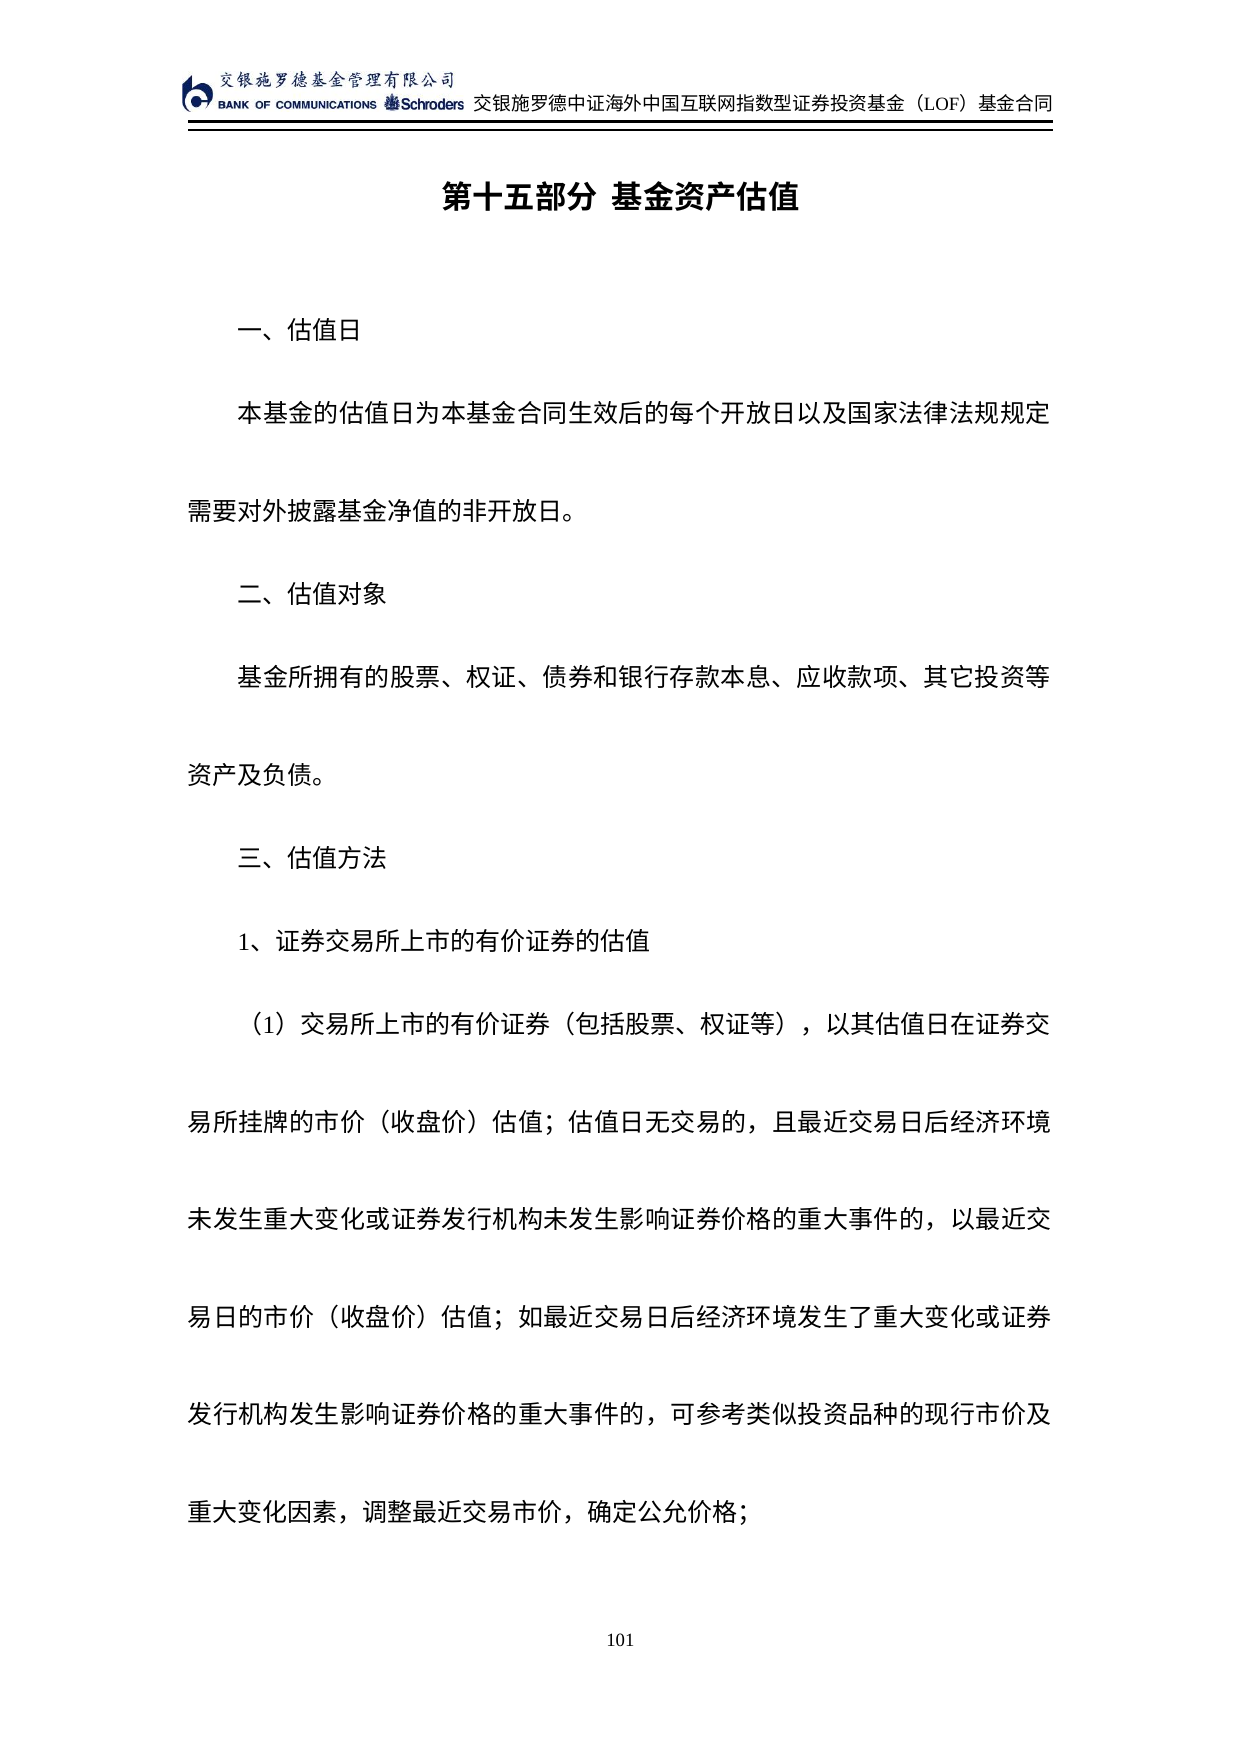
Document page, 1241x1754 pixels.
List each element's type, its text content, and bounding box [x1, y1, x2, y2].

text 一、估值日 [187, 296, 1053, 361]
text 三、估值方法 [187, 824, 1053, 889]
text 1、证券交易所上市的有价证券的估值 [187, 907, 1053, 972]
text 本基金的估值日为本基金合同生效后的每个开放日以及国家法律法规规定需要对外披露基金净值的非开放日。 [187, 379, 1053, 542]
subtitle 第十五部分 基金资产估值 [187, 162, 1053, 227]
text 二、估值对象 [187, 560, 1053, 625]
text 基金所拥有的股票、权证、债券和银行存款本息、应收款项、其它投资等资产及负债。 [187, 643, 1053, 806]
text （1）交易所上市的有价证券（包括股票、权证等），以其估值日在证券交易所挂牌的市价（收盘价）估值；估值日无交易的，且最近交易日后经济环境未发生重大变化或证券发行机构未发生影响证券价格的重大事件的，以最近交易日的市价（收盘价）估值；如最近交易日后经济环境发生了重大变化或证券发行机构发生影响证券价格的重大事件的，可参考类似投资品种的现行市价及重大变化因素，调整最近交易市价，确定公允价格； [187, 990, 1053, 1543]
picture [182, 71, 464, 112]
